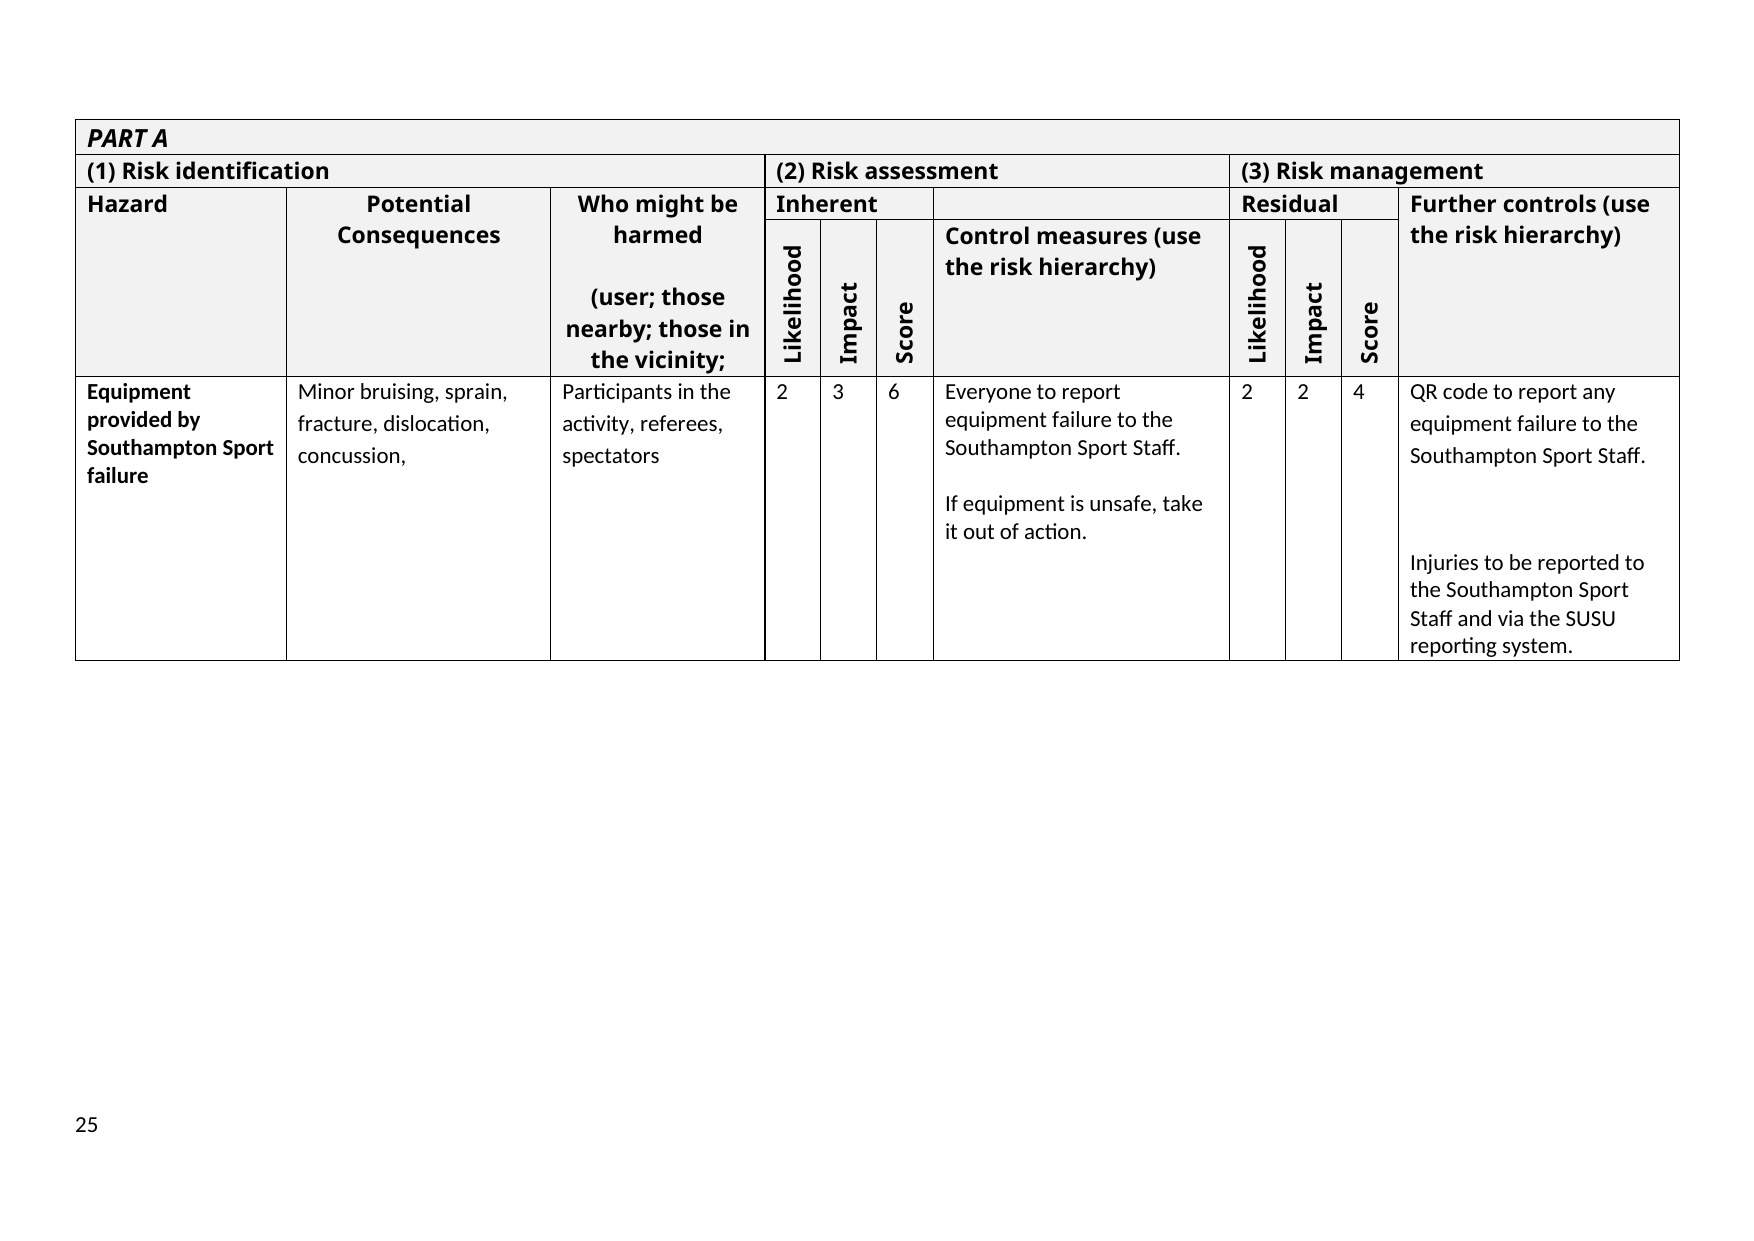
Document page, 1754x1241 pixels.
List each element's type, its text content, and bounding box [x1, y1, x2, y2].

table_cell Further controls (use the risk hierarchy) [1399, 188, 1679, 376]
table_cell [934, 188, 1229, 219]
table_cell (3) Risk management [1230, 155, 1679, 187]
table_cell 6 [877, 377, 933, 660]
table_cell Likelihood [1230, 220, 1285, 376]
table_cell Likelihood [766, 220, 820, 376]
table_cell Control measures (use the risk hierarchy) [934, 220, 1229, 376]
table_cell Hazard [76, 188, 286, 376]
table_cell Score [877, 220, 933, 376]
table_cell 3 [821, 377, 876, 660]
table_cell 2 [766, 377, 820, 660]
table_cell (1) Risk identification [76, 155, 764, 187]
table_header PART A [76, 120, 1679, 154]
table_cell Everyone to report equipment failure to the Southampton Sport Staff. If equipment is unsafe, take it out of action. [934, 377, 1229, 660]
table_cell Participants in the activity, referees, spectators [551, 377, 764, 660]
table_cell 2 [1286, 377, 1341, 660]
table_cell Minor bruising, sprain, fracture, dislocation, concussion, [287, 377, 550, 660]
table_cell 4 [1342, 377, 1398, 660]
table_cell Impact [821, 220, 876, 376]
table_cell Who might be harmed (user; those nearby; those in the vicinity; members of the public) [551, 188, 764, 376]
table_cell Inherent [766, 188, 933, 219]
table_cell Equipment provided by Southampton Sport failure [76, 377, 286, 660]
table_cell Potential Consequences [287, 188, 550, 376]
table_cell Score [1342, 220, 1398, 376]
table_cell 2 [1230, 377, 1285, 660]
table_cell (2) Risk assessment [766, 155, 1229, 187]
table_cell Residual [1230, 188, 1398, 219]
table_cell Impact [1286, 220, 1341, 376]
table_cell QR code to report any equipment failure to the Southampton Sport Staff. Injuries to be reported to the Southampton Sport Staff and via the SUSU reporting system. [1399, 377, 1679, 660]
